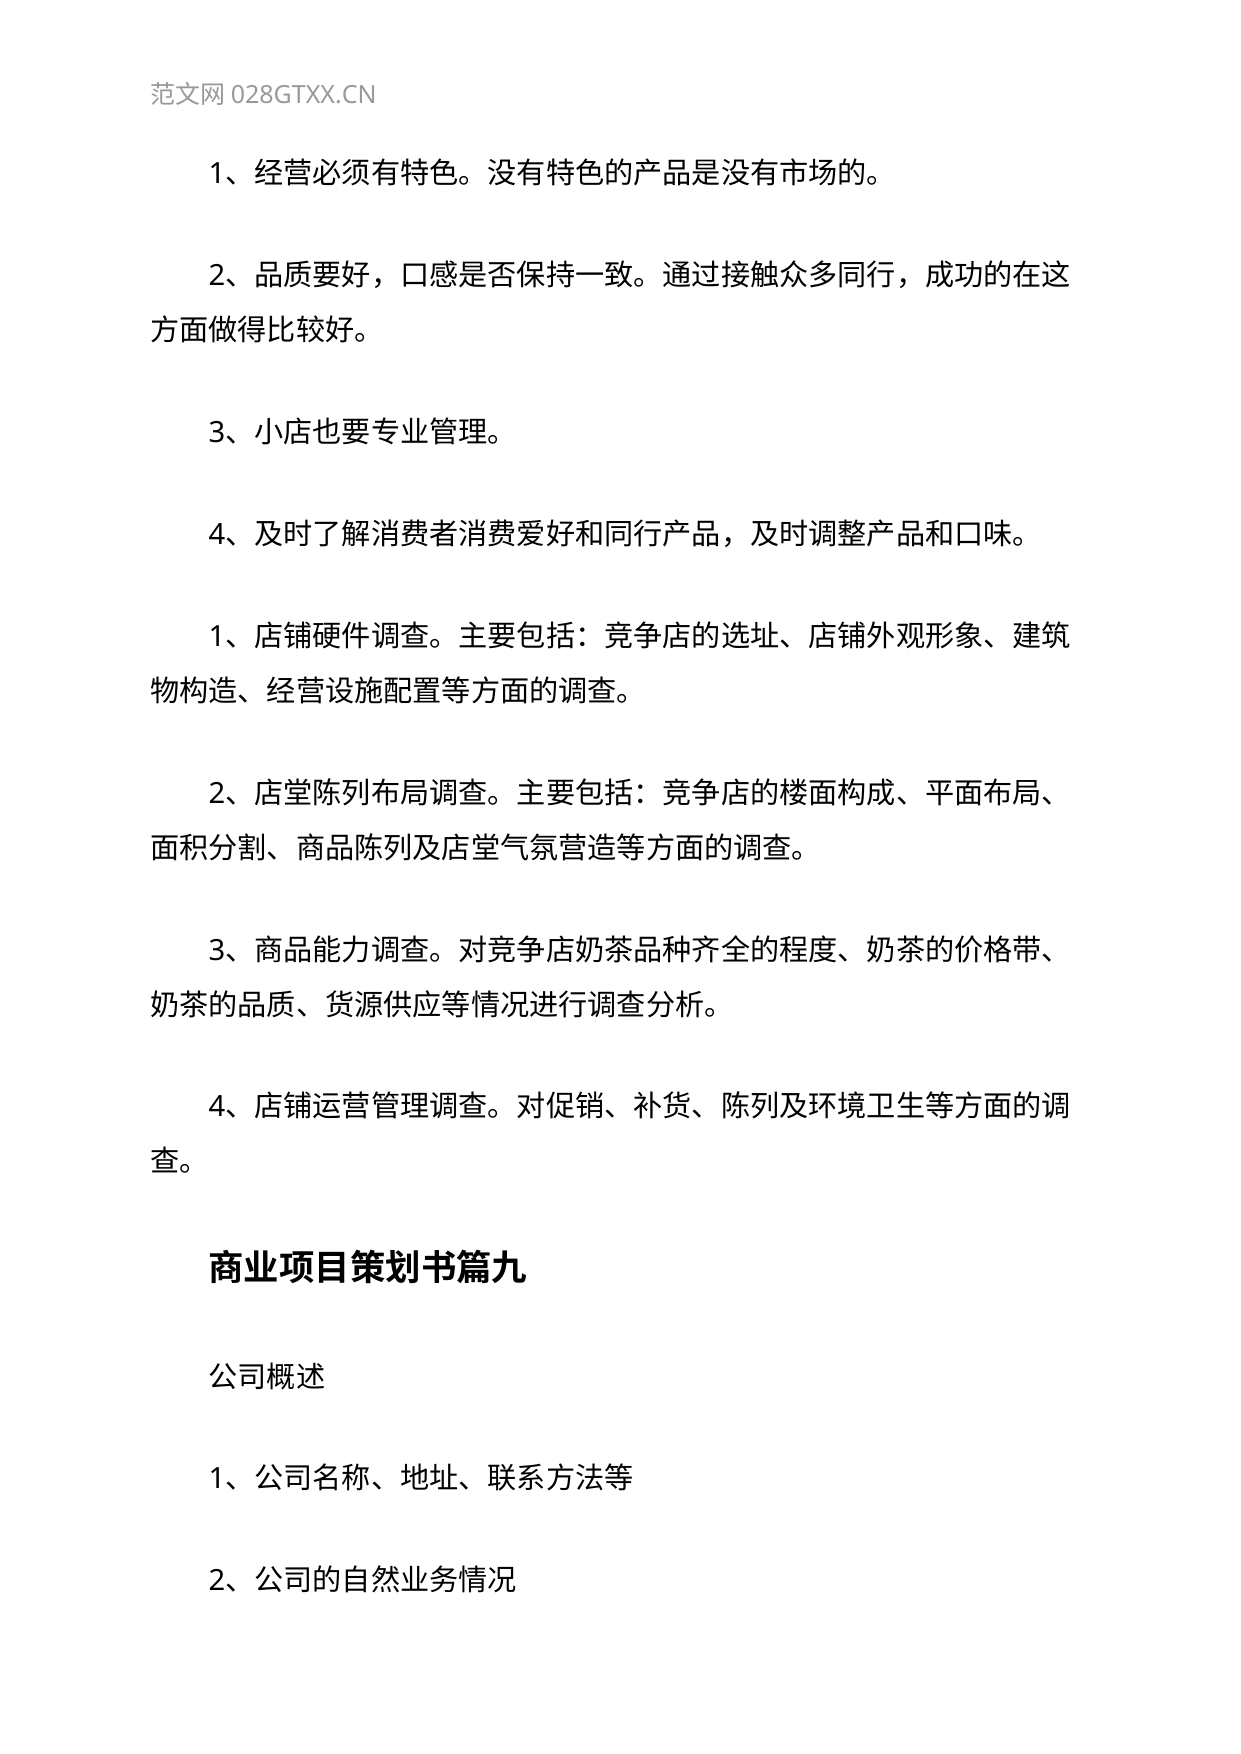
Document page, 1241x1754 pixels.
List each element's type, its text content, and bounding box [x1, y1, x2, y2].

text 2、公司的自然业务情况 [150, 1557, 1090, 1599]
text 1、店铺硬件调查。主要包括：竞争店的选址、店铺外观形象、建筑物构造、经营设施配置等方面的调查。 [150, 613, 1090, 710]
text 4、及时了解消费者消费爱好和同行产品，及时调整产品和口味。 [150, 511, 1090, 553]
text 3、商品能力调查。对竞争店奶茶品种齐全的程度、奶茶的价格带、奶茶的品质、货源供应等情况进行调查分析。 [150, 926, 1090, 1023]
text 1、公司名称、地址、联系方法等 [150, 1455, 1090, 1497]
text 2、店堂陈列布局调查。主要包括：竞争店的楼面构成、平面布局、面积分割、商品陈列及店堂气氛营造等方面的调查。 [150, 769, 1090, 867]
text 3、小店也要专业管理。 [150, 409, 1090, 451]
text 公司概述 [150, 1353, 1090, 1396]
text 4、店铺运营管理调查。对促销、补货、陈列及环境卫生等方面的调查。 [150, 1083, 1090, 1180]
text 1、经营必须有特色。没有特色的产品是没有市场的。 [150, 150, 1090, 192]
text 2、品质要好，口感是否保持一致。通过接触众多同行，成功的在这方面做得比较好。 [150, 252, 1090, 349]
text 商业项目策划书篇九 [150, 1240, 1090, 1291]
